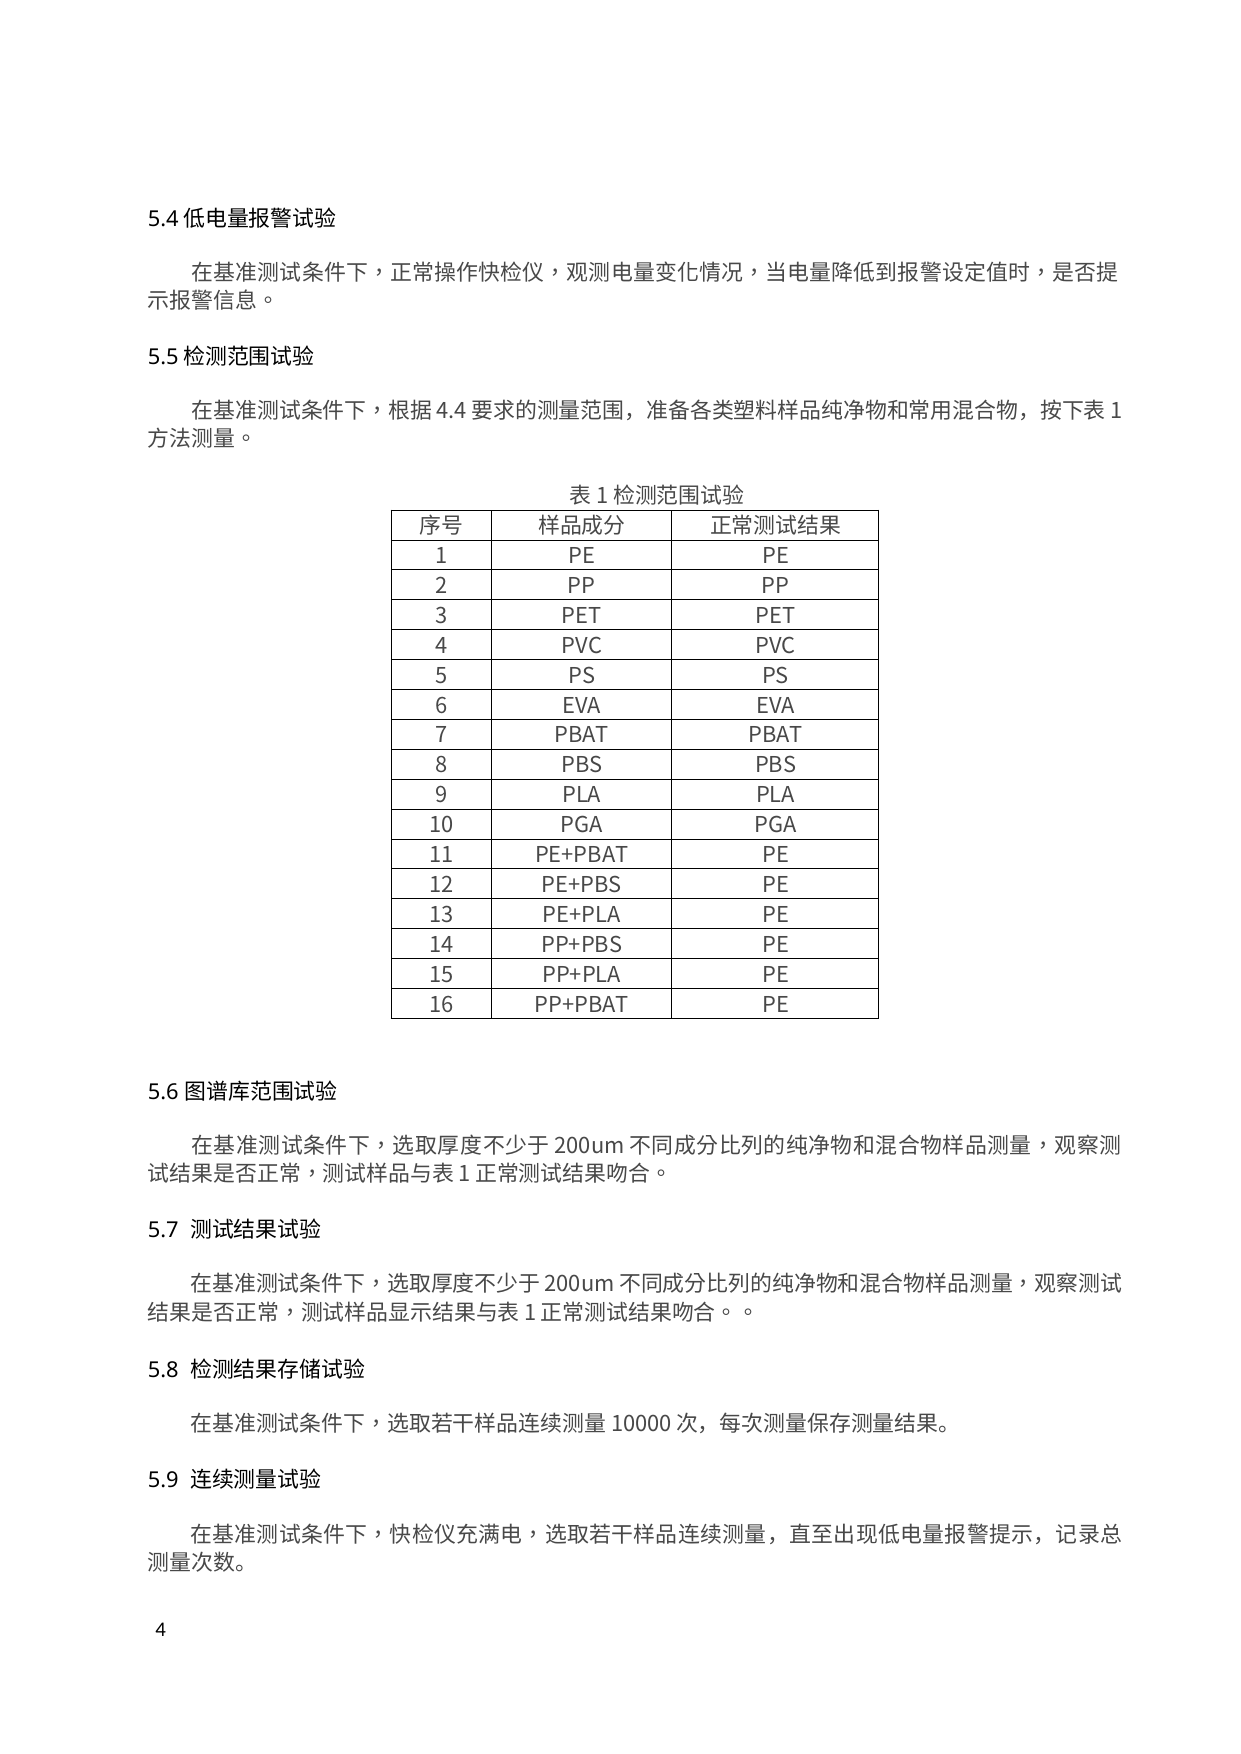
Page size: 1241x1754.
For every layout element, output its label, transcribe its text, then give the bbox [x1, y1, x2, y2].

table_cell PE+PBS [492, 869, 671, 898]
text 在基准测试条件下，正常操作快检仪，观测电量变化情况，当电量降低到报警设定值时，是否提示报警信息。 [148, 258, 1122, 314]
table_cell PLA [492, 780, 671, 808]
table_cell 14 [392, 929, 491, 958]
table_cell PE [672, 541, 878, 569]
list 5.8 检测结果存储试验 [148, 1352, 1122, 1383]
table_cell PBS [492, 750, 671, 779]
table_cell 6 [392, 690, 491, 719]
table_cell PBAT [492, 720, 671, 749]
table_cell PE [672, 869, 878, 898]
table_cell PE [672, 840, 878, 868]
table_cell PVC [492, 630, 671, 659]
table_cell PVC [672, 630, 878, 659]
table_header 样品成分 [492, 511, 671, 539]
table_cell PS [672, 660, 878, 689]
table_cell PBS [672, 750, 878, 779]
table_cell PBAT [672, 720, 878, 749]
table_cell 1 [392, 541, 491, 569]
table_cell 12 [392, 869, 491, 898]
table_cell 15 [392, 959, 491, 988]
table_cell PE+PBAT [492, 840, 671, 868]
table_cell PLA [672, 780, 878, 808]
table_cell PP+PBS [492, 929, 671, 958]
table_cell 8 [392, 750, 491, 779]
table_cell PE [492, 541, 671, 569]
table_cell 2 [392, 570, 491, 599]
list 5.9 连续测量试验 [148, 1462, 1122, 1494]
table_cell 3 [392, 600, 491, 629]
text 在基准测试条件下，选取厚度不少于200um不同成分比列的纯净物和混合物样品测量，观察测试结果是否正常，测试样品与表1正常测试结果吻合。 [148, 1131, 1122, 1187]
table_cell PE [672, 929, 878, 958]
table_cell 10 [392, 810, 491, 838]
table_cell 9 [392, 780, 491, 808]
table_cell EVA [672, 690, 878, 719]
table_cell PE+PLA [492, 899, 671, 928]
table_cell PGA [492, 810, 671, 838]
table_cell PE [672, 989, 878, 1018]
list 5.7 测试结果试验 [148, 1212, 1122, 1244]
text 表1 检测范围试验 [148, 481, 1122, 509]
table_cell PS [492, 660, 671, 689]
list 5.4低电量报警试验 [148, 201, 1122, 233]
table_cell PGA [672, 810, 878, 838]
table_cell PP [492, 570, 671, 599]
table_cell PET [492, 600, 671, 629]
table_cell PE [672, 959, 878, 988]
table_cell 5 [392, 660, 491, 689]
text 在基准测试条件下，选取若干样品连续测量 10000次，每次测量保存测量结果。 [148, 1408, 1122, 1437]
table_cell PP [672, 570, 878, 599]
list 5.5检测范围试验 [148, 339, 1122, 371]
table_cell PP+PLA [492, 959, 671, 988]
table_cell 7 [392, 720, 491, 749]
table_header 正常测试结果 [672, 511, 878, 539]
table_cell EVA [492, 690, 671, 719]
table_cell 4 [392, 630, 491, 659]
table_cell 16 [392, 989, 491, 1018]
list 5.6 图谱库范围试验 [148, 1074, 1122, 1106]
table_header 序号 [392, 511, 491, 539]
table_cell PET [672, 600, 878, 629]
text 在基准测试条件下，选取厚度不少于200um不同成分比列的纯净物和混合物样品测量，观察测试结果是否正常，测试样品显示结果与表1正常测试结果吻合。。 [148, 1269, 1122, 1327]
text 在基准测试条件下，快检仪充满电，选取若干样品连续测量，直至出现低电量报警提示，记录总测量次数。 [148, 1519, 1122, 1577]
text 在基准测试条件下，根据4.4要求的测量范围，准备各类塑料样品纯净物和常用混合物，按下表1方法测量。 [148, 396, 1122, 452]
table_cell PE [672, 899, 878, 928]
table_cell PP+PBAT [492, 989, 671, 1018]
table_cell 13 [392, 899, 491, 928]
table_cell 11 [392, 840, 491, 868]
